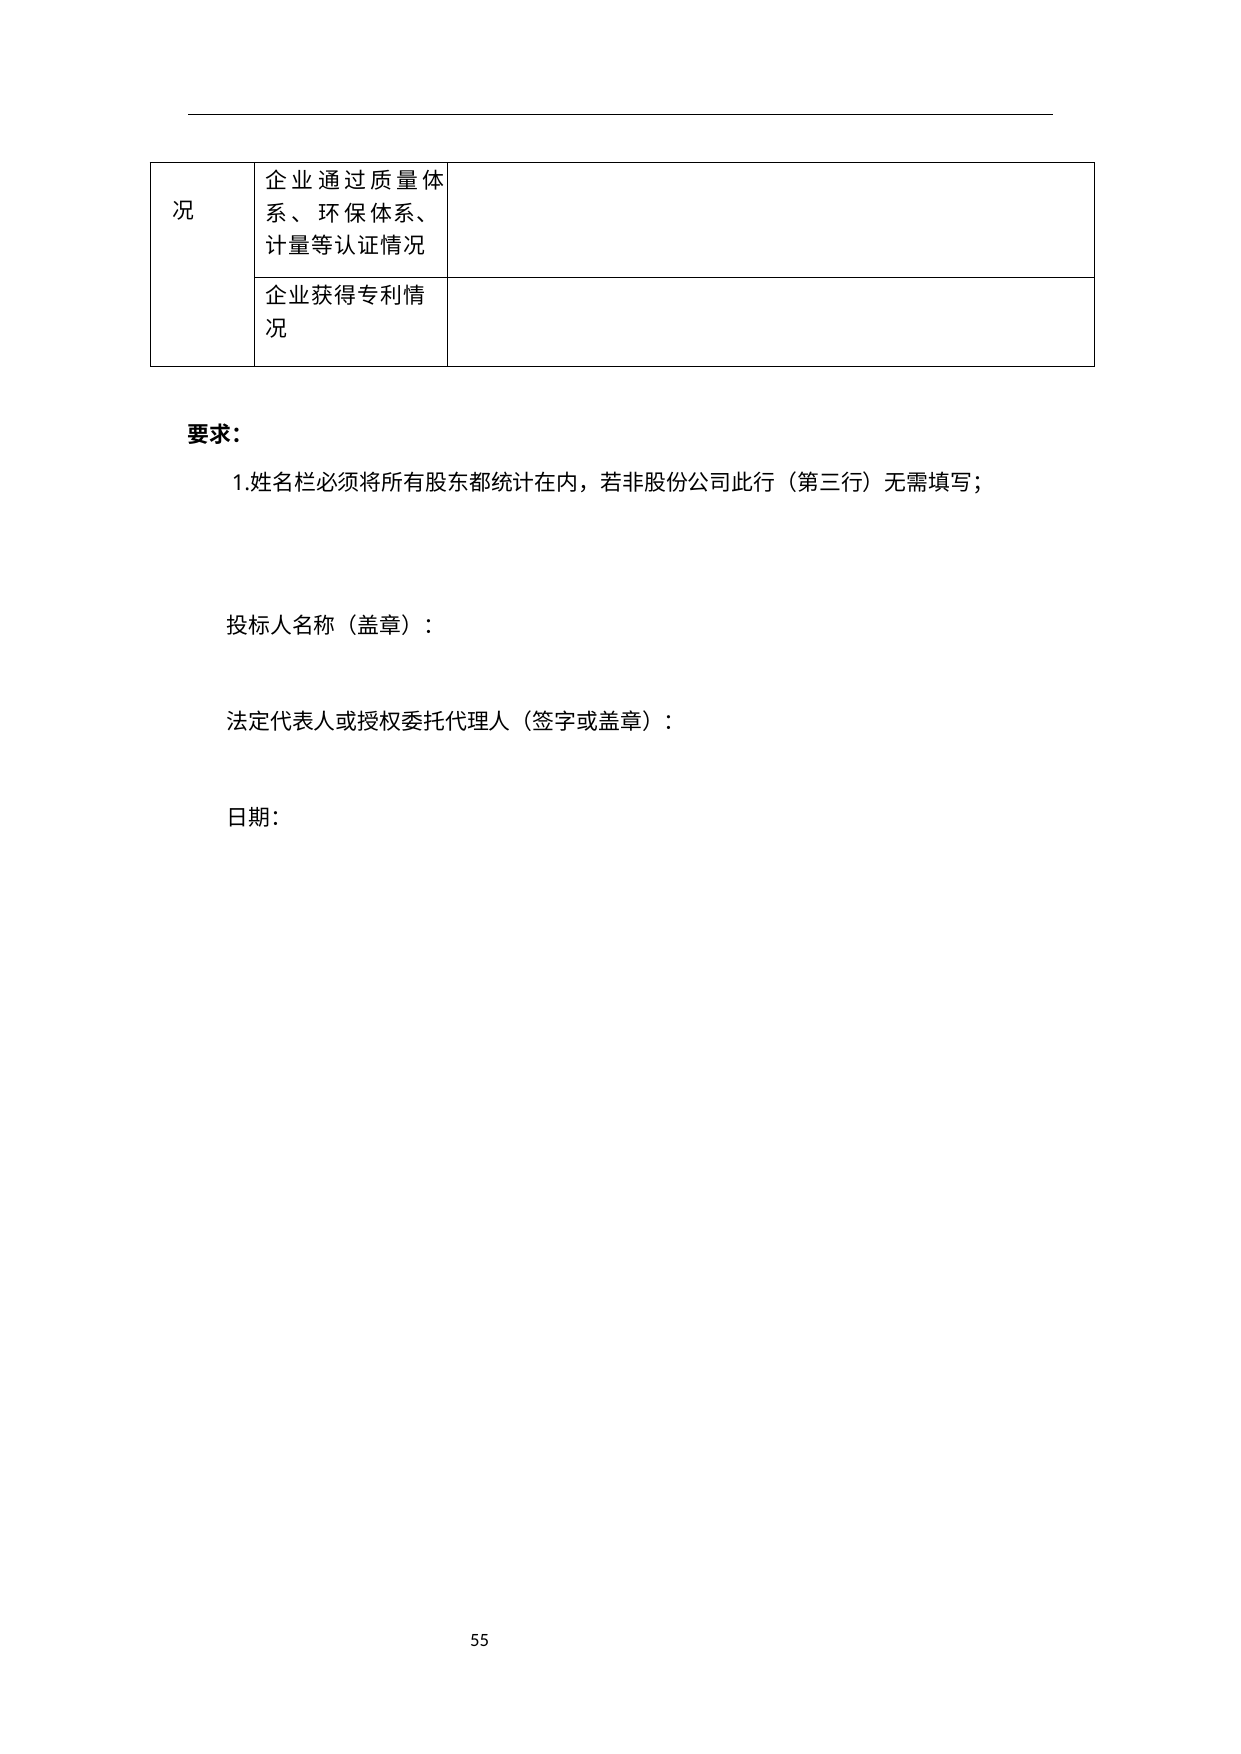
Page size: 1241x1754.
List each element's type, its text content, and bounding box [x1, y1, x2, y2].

text 法定代表人或授权委托代理人（签字或盖章）： [187, 703, 1053, 736]
table_cell 企业通过质量体系、环保体系、计量等认证情况 [255, 163, 447, 277]
table_cell [448, 163, 1094, 277]
text 要求： [187, 416, 1053, 449]
text 1.姓名栏必须将所有股东都统计在内，若非股份公司此行（第三行）无需填写； [187, 465, 1053, 497]
text 投标人名称（盖章）： [187, 608, 1053, 640]
table_cell 企业获得专利情况 [255, 278, 447, 366]
table_cell [448, 278, 1094, 366]
text 日期： [187, 799, 1053, 832]
